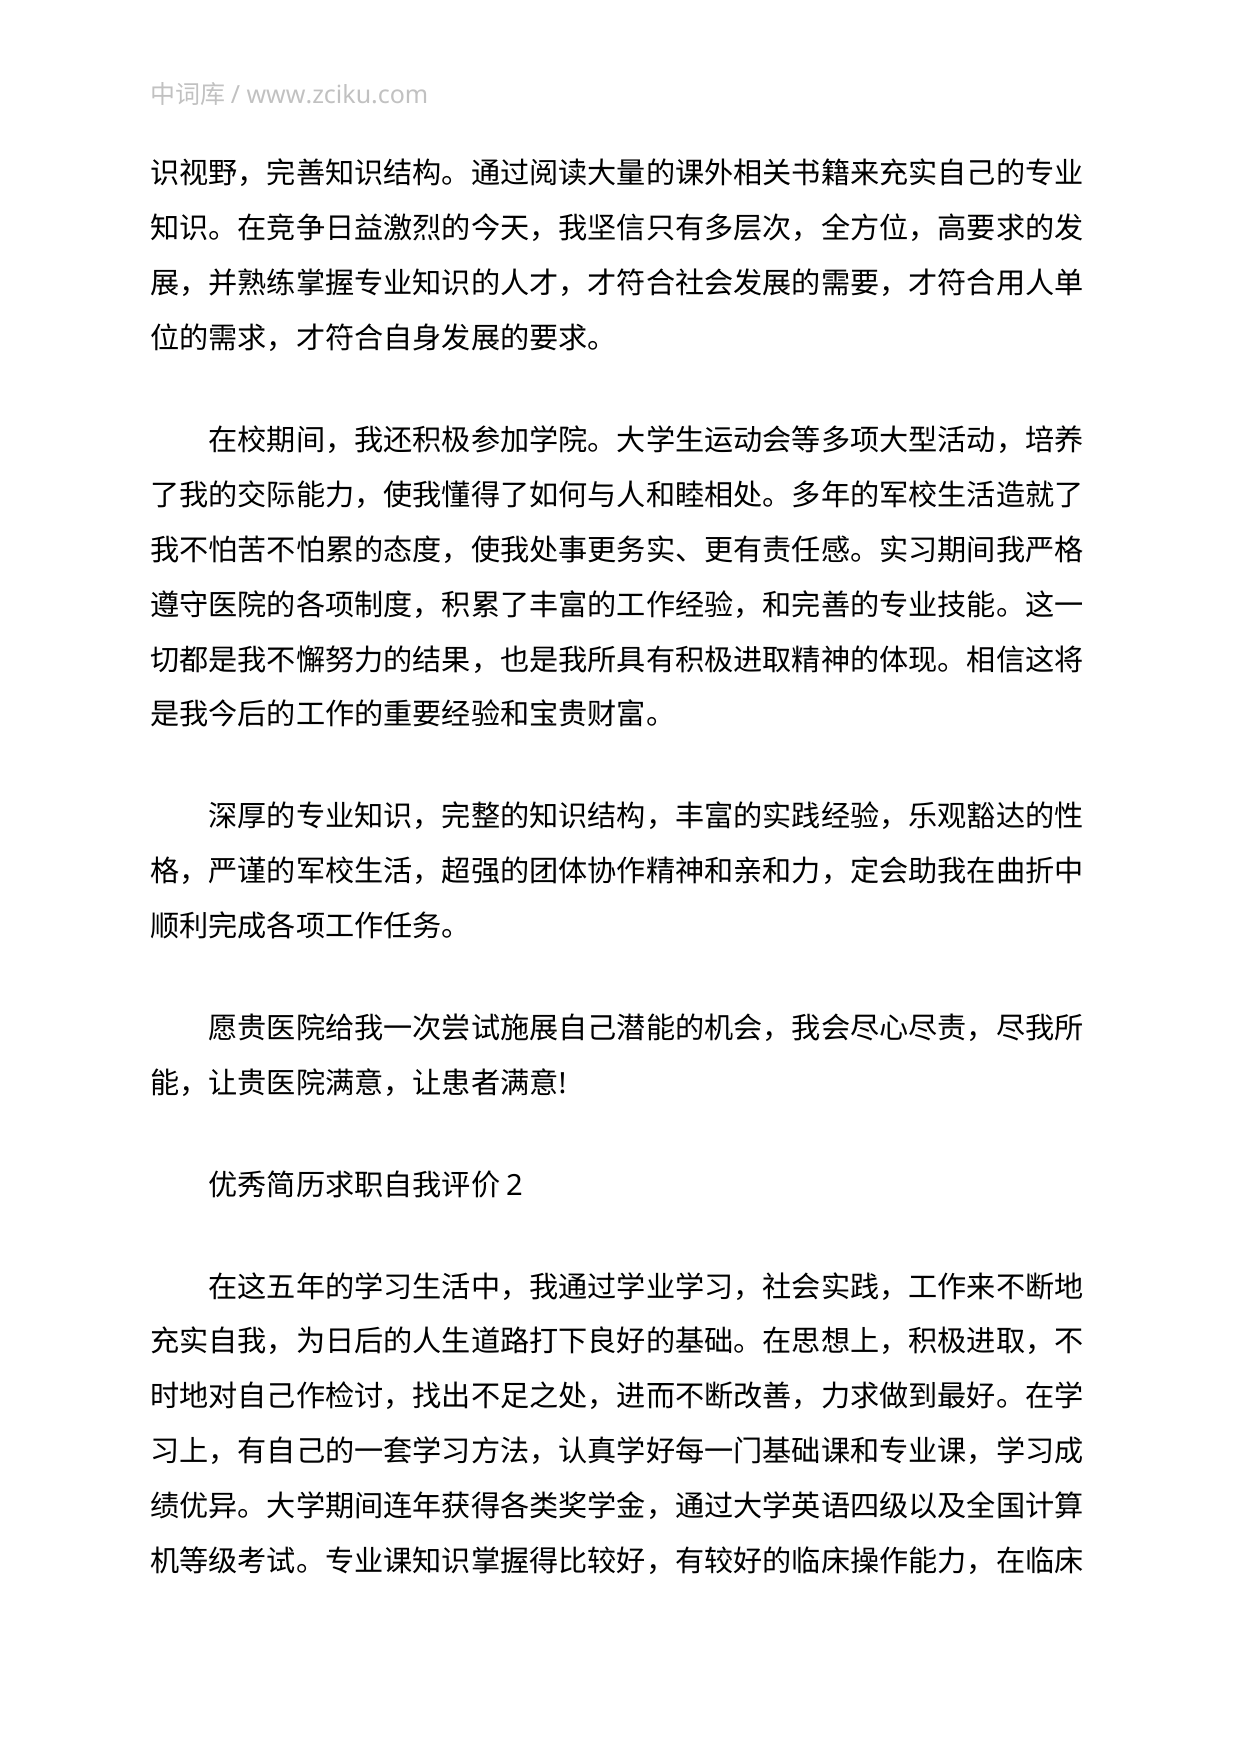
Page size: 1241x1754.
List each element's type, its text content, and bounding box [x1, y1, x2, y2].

text 愿贵医院给我一次尝试施展自己潜能的机会，我会尽心尽责，尽我所能，让贵医院满意，让患者满意! [150, 1004, 1090, 1102]
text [150, 1263, 1090, 1580]
text 深厚的专业知识，完整的知识结构，丰富的实践经验，乐观豁达的性格，严谨的军校生活，超强的团体协作精神和亲和力，定会助我在曲折中顺利完成各项工作任务。 [150, 793, 1090, 945]
text 优秀简历求职自我评价2 [150, 1161, 1090, 1203]
text 在校期间，我还积极参加学院。大学生运动会等多项大型活动，培养了我的交际能力，使我懂得了如何与人和睦相处。多年的军校生活造就了我不怕苦不怕累的态度，使我处事更务实、更有责任感。实习期间我严格遵守医院的各项制度，积累了丰富的工作经验，和完善的专业技能。这一切都是我不懈努力的结果，也是我所具有积极进取精神的体现。相信这将是我今后的工作的重要经验和宝贵财富。 [150, 416, 1090, 733]
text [150, 150, 1090, 357]
